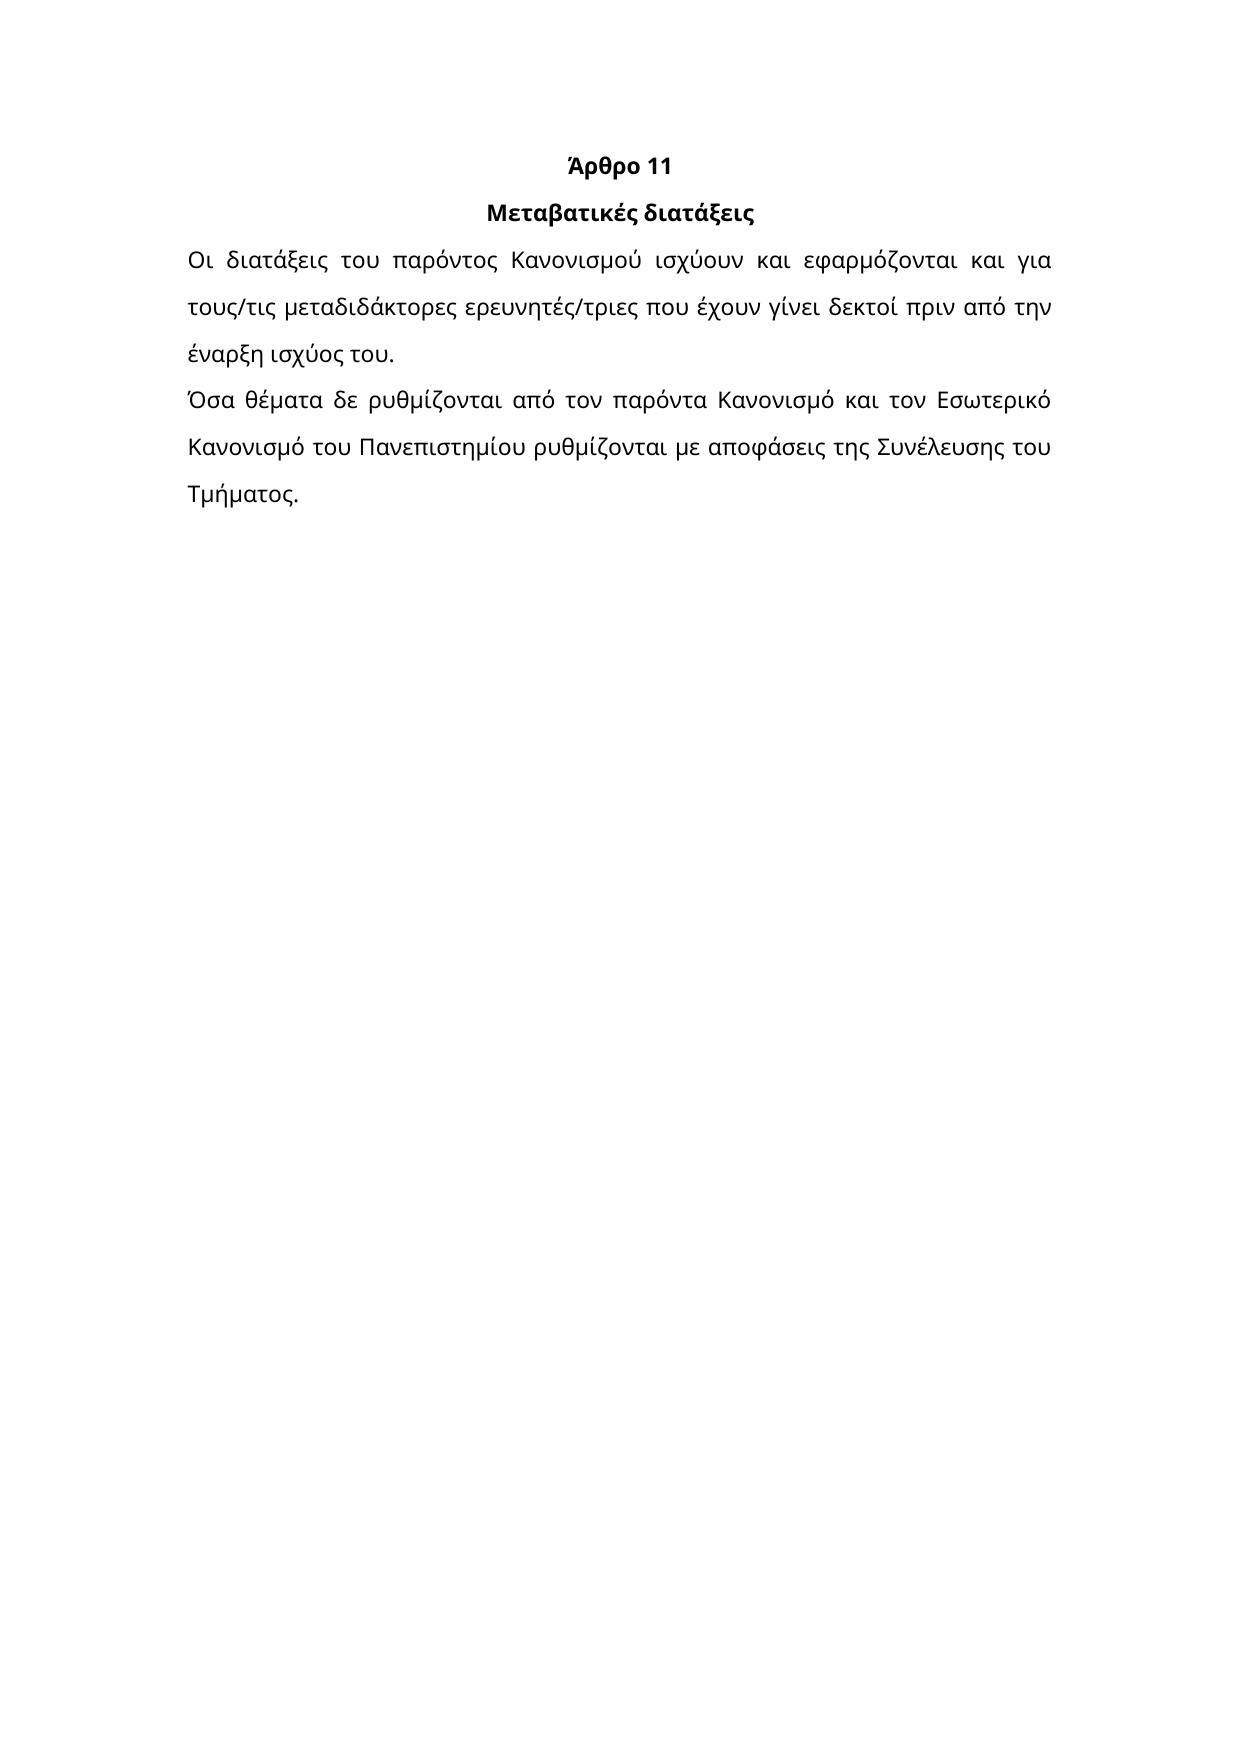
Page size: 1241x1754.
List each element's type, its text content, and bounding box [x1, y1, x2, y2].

text Άρθρο 11 [187, 150, 1053, 181]
text Οι διατάξεις του παρόντος Κανονισμού ισχύουν και εφαρμόζονται και για τους/τις μεταδιδάκτορες ερευνητές/τριες που έχουν γίνει δεκτοί πριν από την έναρξη ισχύος του. [187, 244, 1053, 369]
text Όσα θέματα δε ρυθμίζονται από τον παρόντα Κανονισμό και τον Εσωτερικό Κανονισμό του Πανεπιστημίου ρυθμίζονται με αποφάσεις της Συνέλευσης του Τμήματος. [187, 384, 1053, 509]
text Μεταβατικές διατάξεις [187, 197, 1053, 228]
